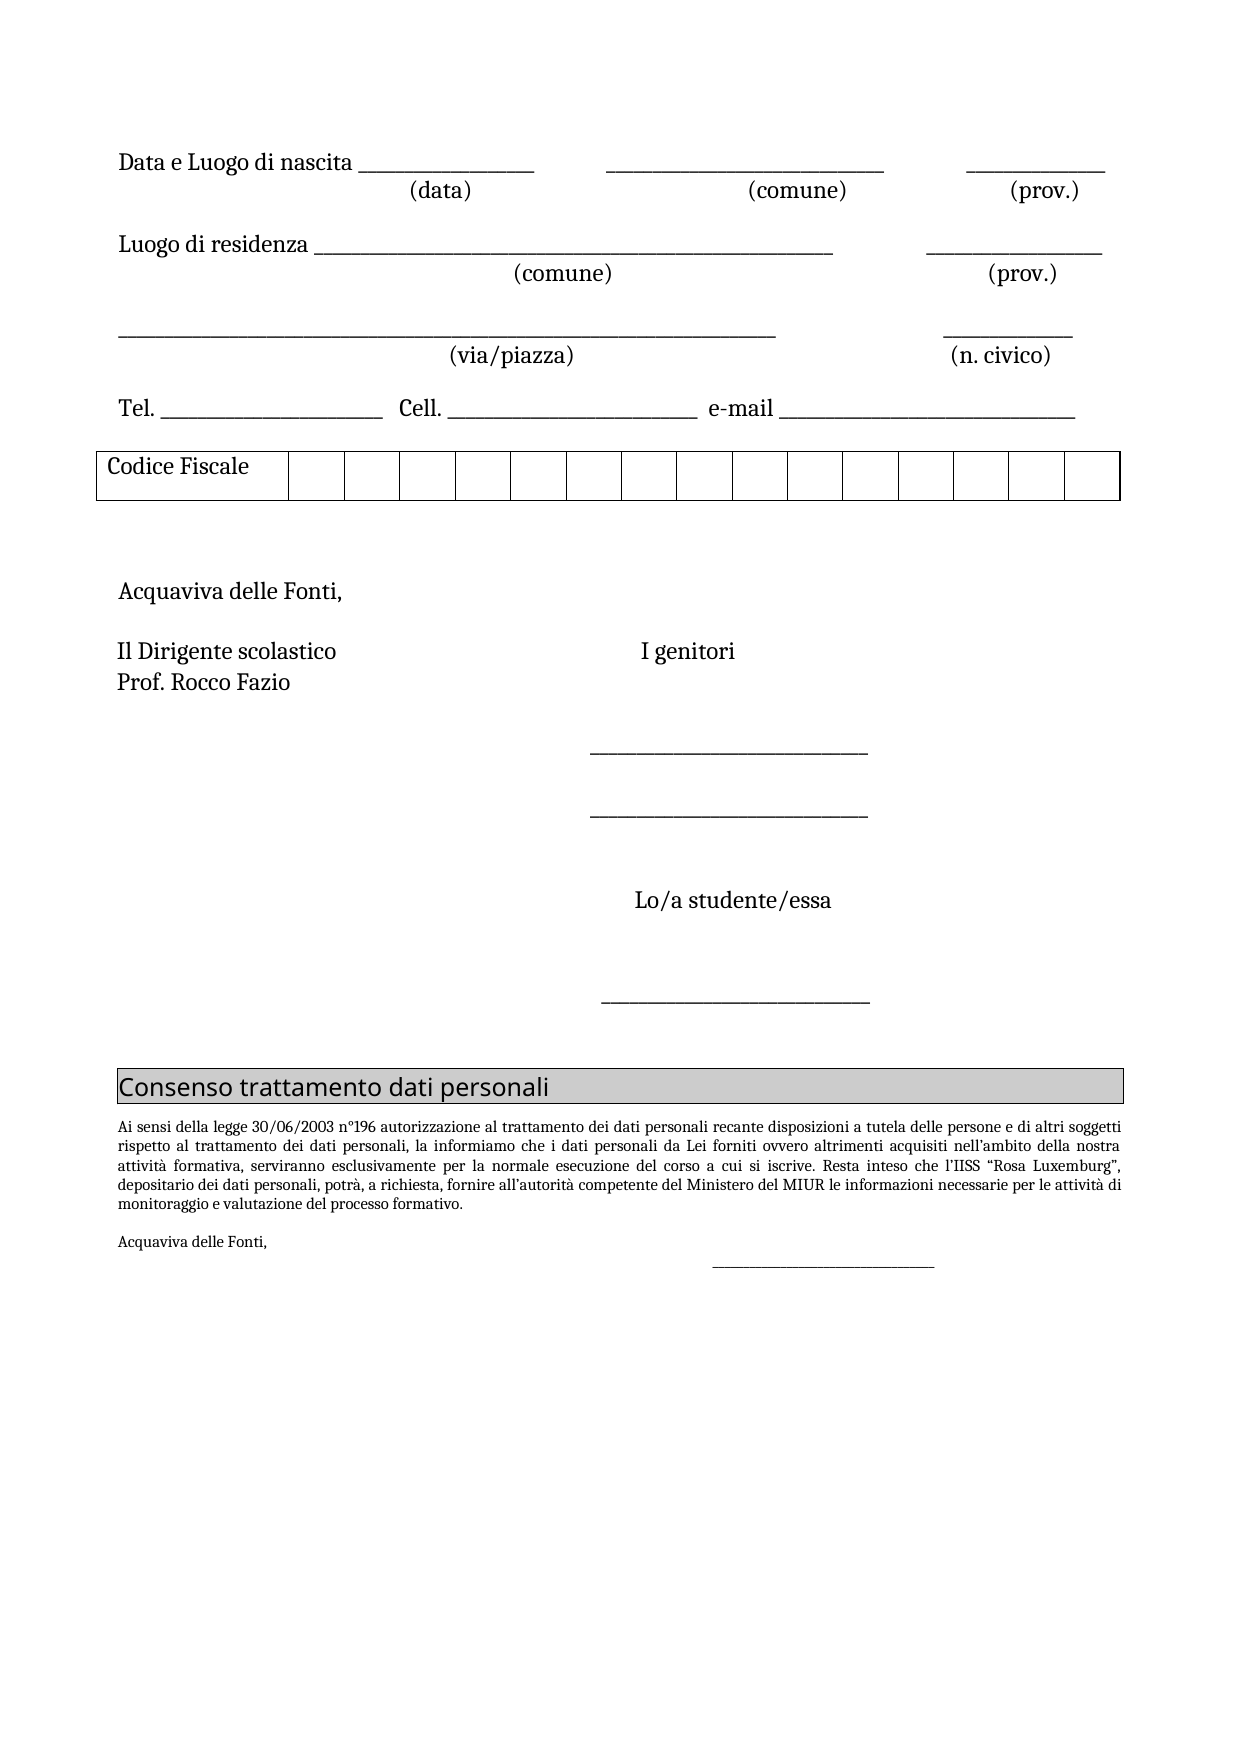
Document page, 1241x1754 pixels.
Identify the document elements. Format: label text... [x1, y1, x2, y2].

text Data e Luogo di nascita ___________________ ______________________________ _______________ [118, 148, 1123, 176]
table_header [899, 452, 953, 500]
table_header [954, 452, 1008, 500]
text Tel. ________________________ Cell. ___________________________ e-mail ________________________________ [118, 394, 1123, 422]
text ____________________________________ [117, 1251, 1123, 1270]
table_header Codice Fiscale [97, 452, 288, 500]
text Luogo di residenza ________________________________________________________ ___________________ [118, 230, 1123, 259]
text Acquaviva delle Fonti, [118, 577, 1123, 606]
text (via/piazza) (n. civico) [118, 341, 1123, 370]
text _____________________________ [118, 979, 1123, 1008]
text ______________________________ [117, 730, 1123, 759]
text ______________________________ [117, 792, 1123, 821]
table_header [345, 452, 399, 500]
table_header [788, 452, 842, 500]
text Consenso trattamento dati personali [118, 1069, 1123, 1103]
text Prof. Rocco Fazio [117, 668, 1123, 697]
table_header [1009, 452, 1064, 500]
table_header [456, 452, 510, 500]
table_header [843, 452, 898, 500]
table_header [567, 452, 621, 500]
table_header [622, 452, 676, 500]
text (data) (comune) (prov.) [118, 176, 1123, 205]
table_header [677, 452, 732, 500]
text (comune) (prov.) [118, 259, 1123, 288]
table_header [289, 452, 344, 500]
text Acquaviva delle Fonti, [118, 1232, 1123, 1251]
table_header [733, 452, 787, 500]
table_header [400, 452, 455, 500]
table_header [511, 452, 566, 500]
text Lo/a studente/essa [118, 886, 1123, 915]
text Il Dirigente scolastico I genitori [117, 637, 1123, 666]
text Ai sensi della legge 30/06/2003 n°196 autorizzazione al trattamento dei dati personali recante disposizioni a tutela delle persone e di altri soggetti rispetto al trattamento dei dati personali, la informiamo che i dati personali da Lei forniti ovvero altrimenti acquisiti nell’ambito della nostra attività formativa, serviranno esclusivamente per la normale esecuzione del corso a cui si iscrive. Resta inteso che l’IISS “Rosa Luxemburg”, depositario dei dati personali, potrà, a richiesta, fornire all’autorità competente del Ministero del MIUR le informazioni necessarie per le attività di monitoraggio e valutazione del processo formativo. [118, 1118, 1123, 1213]
table_header [1065, 452, 1119, 500]
text _______________________________________________________________________ ______________ [118, 313, 1123, 341]
